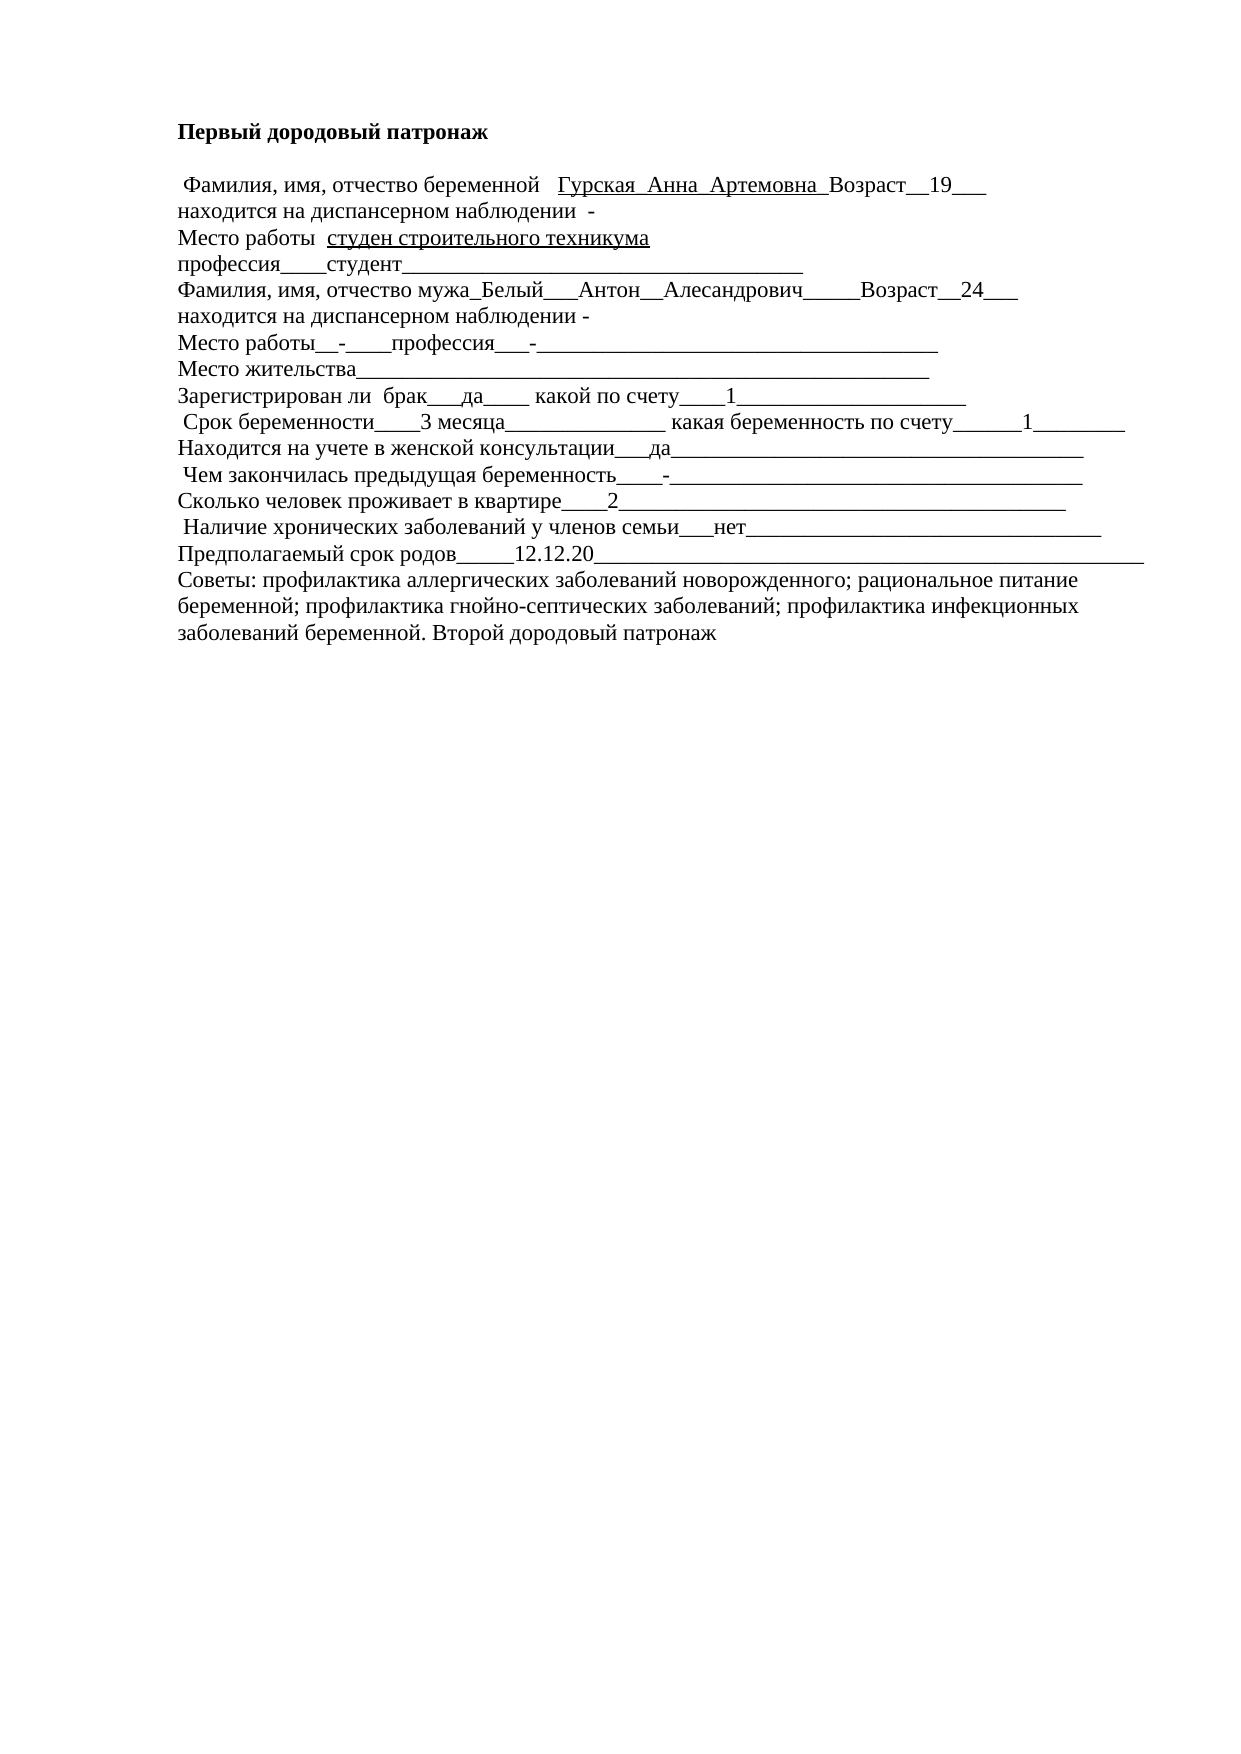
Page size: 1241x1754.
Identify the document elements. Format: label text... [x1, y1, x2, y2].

text Первый дородовый патронаж [177, 118, 1152, 144]
text находится на диспансерном наблюдении - [177, 197, 1152, 223]
text Советы: профилактика аллергических заболеваний новорожденного; рациональное питание беременной; профилактика гнойно-септических заболеваний; профилактика инфекционных заболеваний беременной. Второй дородовый патронаж [177, 566, 1152, 645]
text Фамилия, имя, отчество беременной Гурская_Анна_Артемовна_Возраст__19___ [177, 171, 1152, 197]
text Зарегистрирован ли брак___да____ какой по счету____1____________________ [177, 382, 1152, 408]
text Фамилия, имя, отчество мужа_Белый___Антон__Алесандрович_____Возраст__24___ [177, 276, 1152, 303]
text Наличие хронических заболеваний у членов семьи___нет_______________________________ Предполагаемый срок родов_____12.12.20________________________________________________ [177, 513, 1152, 566]
text Срок беременности____3 месяца______________ какая беременность по счету______1________ Находится на учете в женской консультации___да____________________________________ [177, 408, 1152, 461]
text Место работы__-____профессия___-___________________________________ [177, 329, 1152, 355]
text находится на диспансерном наблюдении - [177, 303, 1152, 329]
text Место работы студен строительного техникума профессия____студент___________________________________ [177, 223, 1152, 276]
text Место жительства__________________________________________________ [177, 355, 1152, 382]
text Чем закончилась предыдущая беременность____-____________________________________ Сколько человек проживает в квартире____2_______________________________________ [177, 461, 1152, 513]
